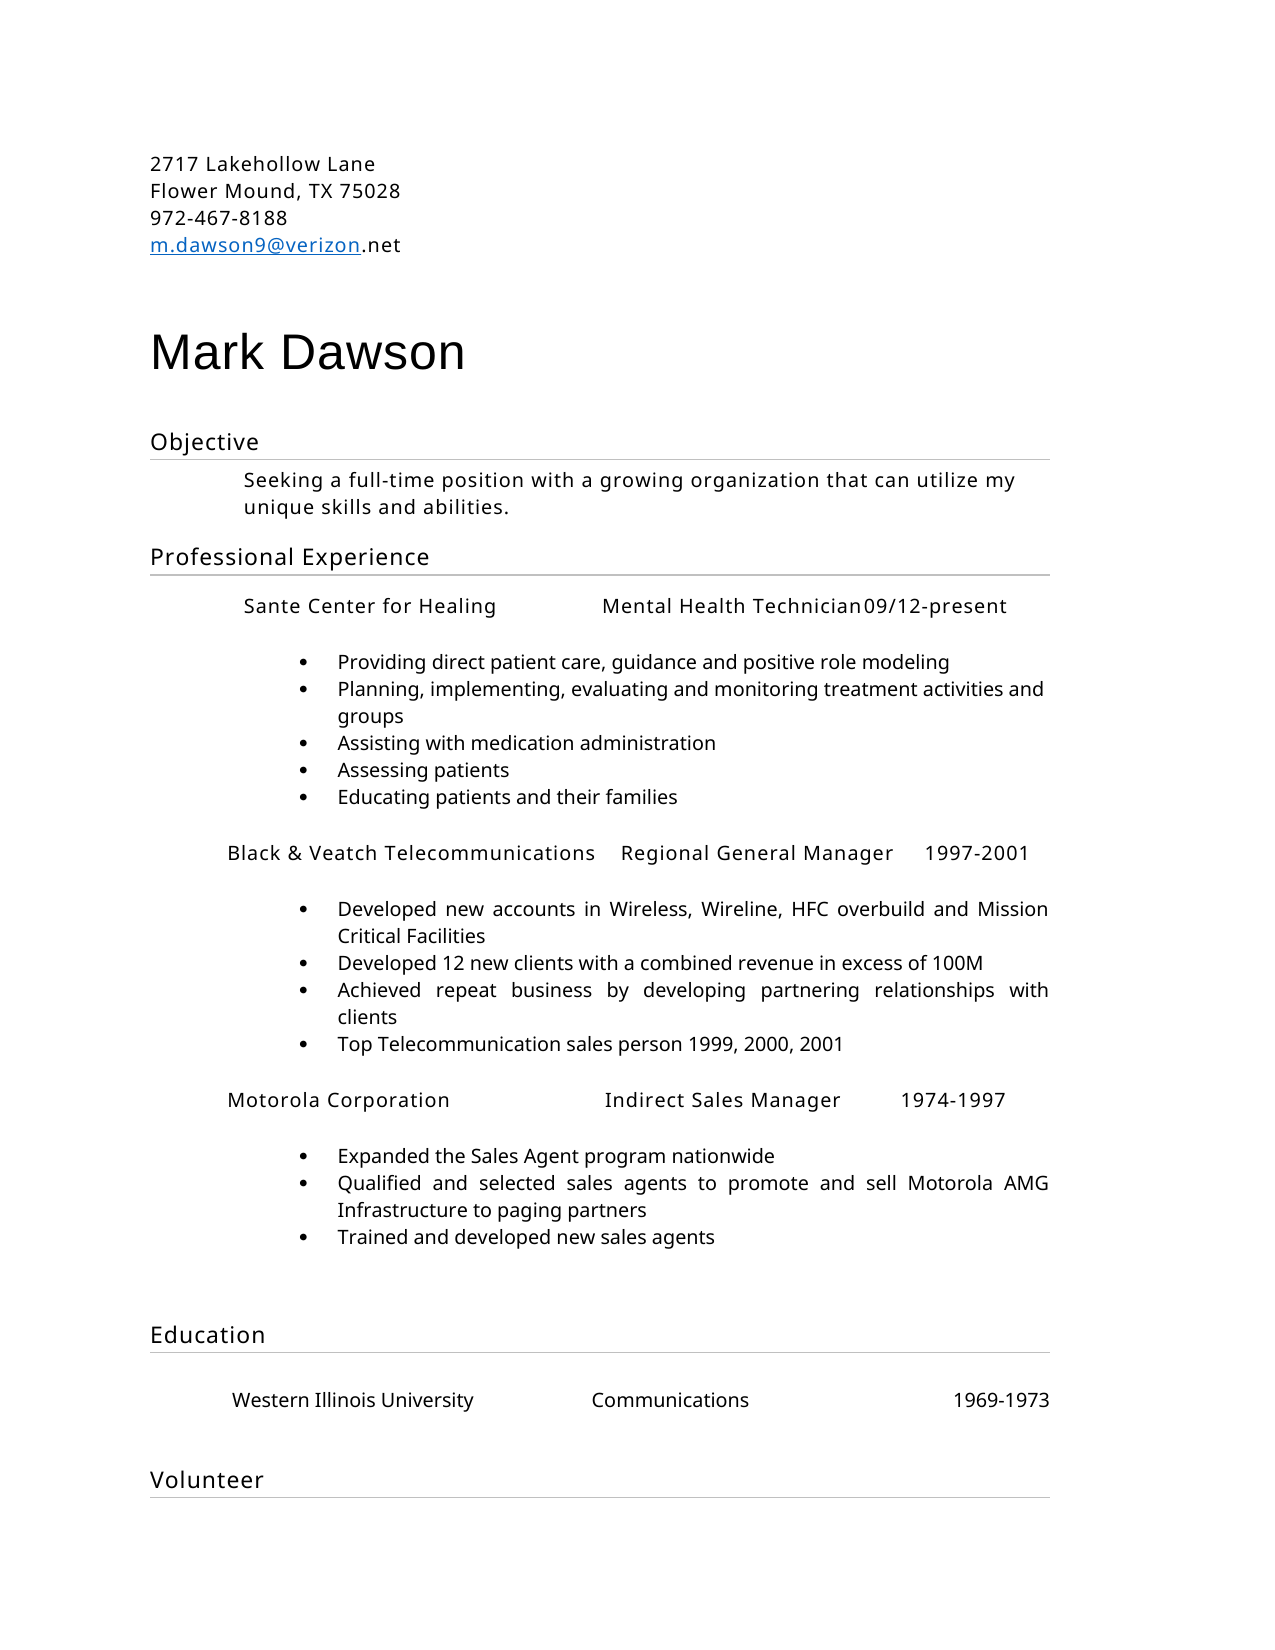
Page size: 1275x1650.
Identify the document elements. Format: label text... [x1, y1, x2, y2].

text 972-467-8188 [150, 204, 1050, 231]
list Providing direct patient care, guidance and positive role modeling [300, 648, 1050, 675]
list Top Telecommunication sales person 1999, 2000, 2001 [300, 1030, 1050, 1057]
title Professional Experience [150, 541, 1050, 574]
list Developed 12 new clients with a combined revenue in excess of 100M [300, 949, 1050, 976]
text Western Illinois University Communications 1969-1973 [150, 1387, 1050, 1414]
title Objective [150, 426, 1050, 459]
list Qualified and selected sales agents to promote and sell Motorola AMG Infrastructure to paging partners [300, 1170, 1050, 1224]
title Volunteer [150, 1464, 1050, 1497]
text m.dawson9@verizon.net [150, 231, 1050, 258]
title Education [150, 1319, 1050, 1352]
list Assisting with medication administration [300, 729, 1050, 756]
list Trained and developed new sales agents [300, 1224, 1050, 1251]
list Educating patients and their families [300, 783, 1050, 810]
list Expanded the Sales Agent program nationwide [300, 1143, 1050, 1170]
text Mark Dawson [150, 322, 1050, 380]
list Assessing patients [300, 756, 1050, 783]
list Achieved repeat business by developing partnering relationships with clients [300, 976, 1050, 1030]
list Developed new accounts in Wireless, Wireline, HFC overbuild and Mission Critical Facilities [300, 896, 1050, 949]
list Planning, implementing, evaluating and monitoring treatment activities and groups [300, 675, 1050, 729]
text Flower Mound, TX 75028 [150, 177, 1050, 204]
text Seeking a full-time position with a growing organization that can utilize my unique skills and abilities. [244, 466, 1050, 520]
text 2717 Lakehollow Lane [150, 150, 1050, 177]
text Black & Veatch Telecommunications Regional General Manager 1997-2001 [150, 839, 1050, 866]
text Sante Center for Healing Mental Health Technician 09/12-present [244, 592, 1050, 619]
text Motorola Corporation Indirect Sales Manager 1974-1997 [150, 1087, 1050, 1113]
